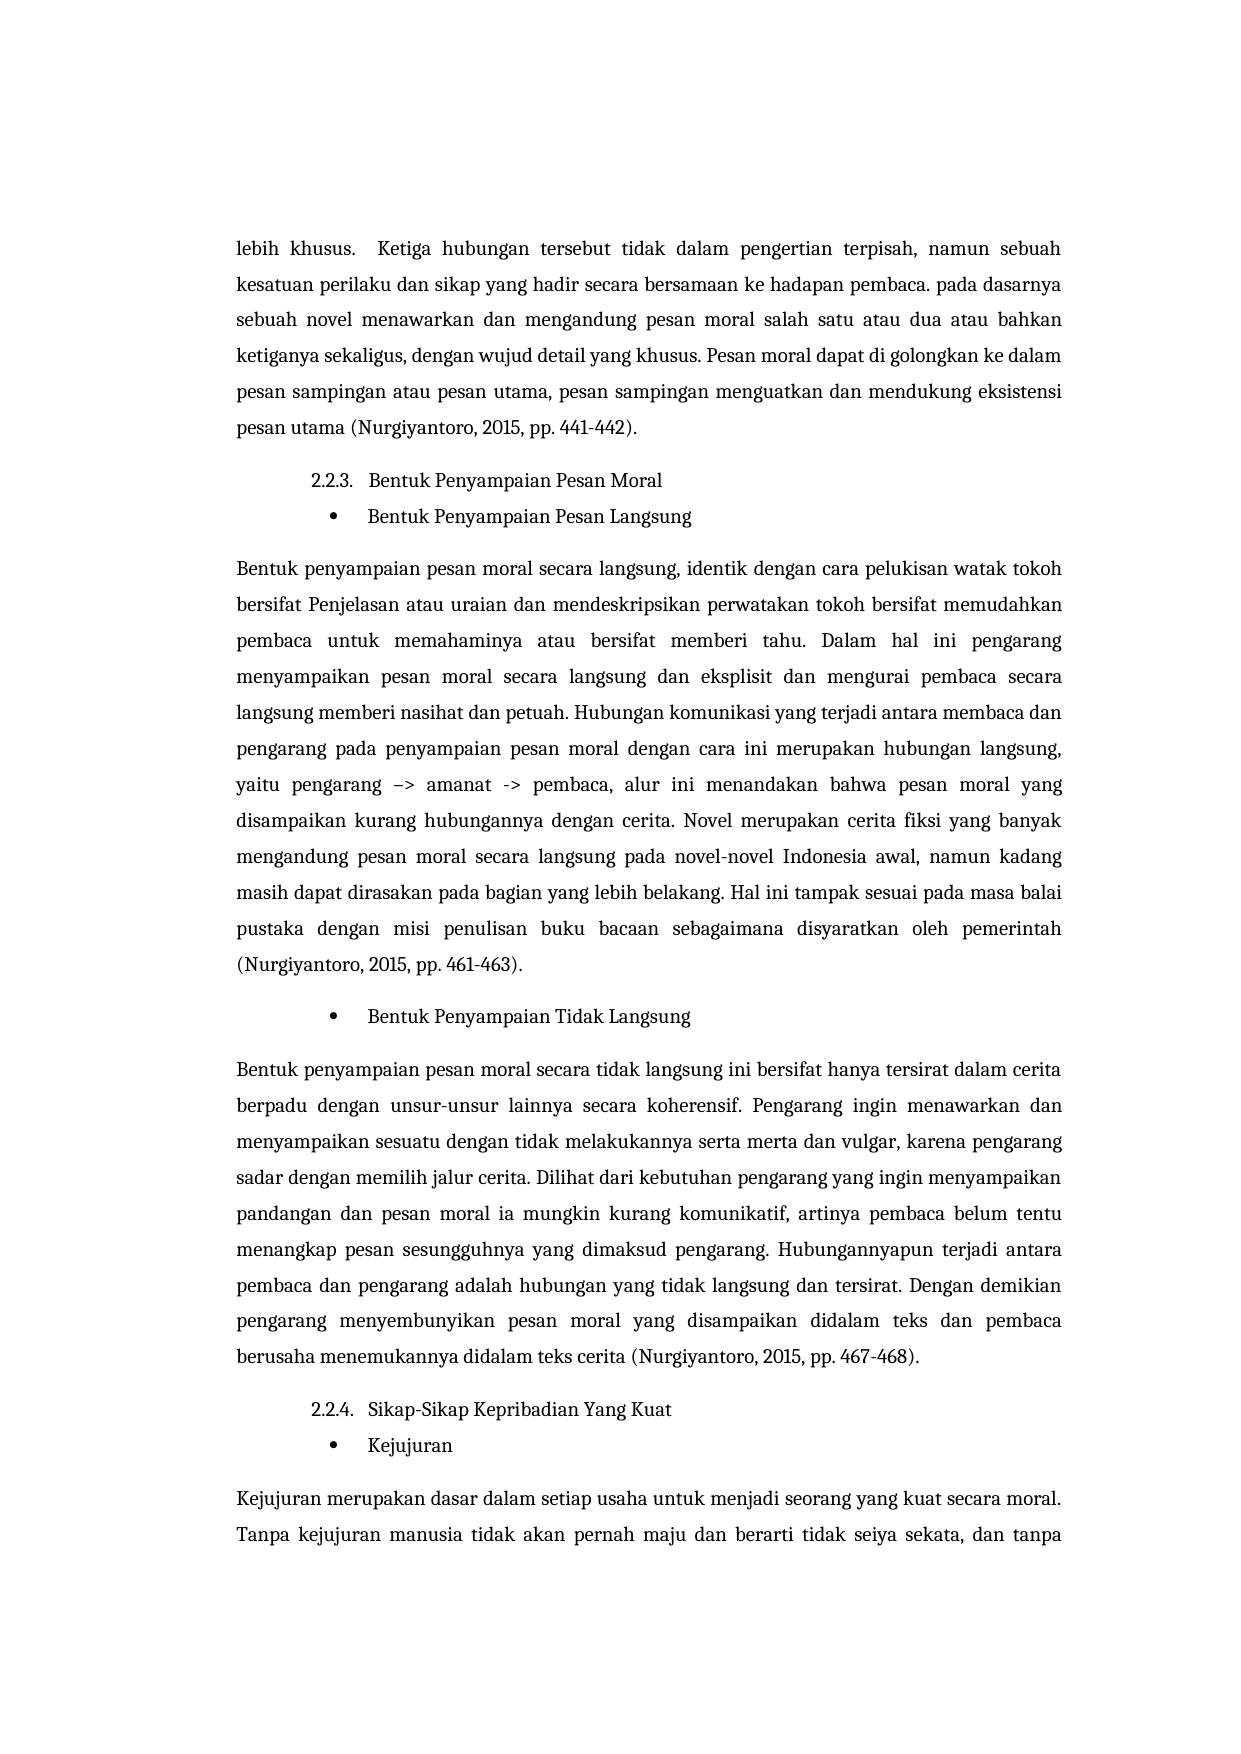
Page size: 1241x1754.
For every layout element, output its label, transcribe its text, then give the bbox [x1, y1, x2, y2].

list Bentuk Penyampaian Tidak Langsung [330, 1005, 1063, 1029]
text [236, 236, 1063, 440]
text Bentuk penyampaian pesan moral secara langsung, identik dengan cara pelukisan watak tokoh bersifat Penjelasan atau uraian dan mendeskripsikan perwatakan tokoh bersifat memudahkan pembaca untuk memahaminya atau bersifat memberi tahu. Dalam hal ini pengarang menyampaikan pesan moral secara langsung dan eksplisit dan mengurai pembaca secara langsung memberi nasihat dan petuah. Hubungan komunikasi yang terjadi antara membaca dan pengarang pada penyampaian pesan moral dengan cara ini merupakan hubungan langsung, yaitu pengarang –> amanat -> pembaca, alur ini menandakan bahwa pesan moral yang disampaikan kurang hubungannya dengan cerita. Novel merupakan cerita fiksi yang banyak mengandung pesan moral secara langsung pada novel-novel Indonesia awal, namun kadang masih dapat dirasakan pada bagian yang lebih belakang. Hal ini tampak sesuai pada masa balai pustaka dengan misi penulisan buku bacaan sebagaimana disyaratkan oleh pemerintah. [236, 557, 1063, 976]
list Bentuk Penyampaian Pesan Langsung [330, 504, 1063, 528]
list Kejujuran [330, 1434, 1063, 1458]
list Sikap-Sikap Kepribadian Yang Kuat [311, 1398, 1063, 1422]
list Bentuk Penyampaian Pesan Moral [311, 468, 1063, 492]
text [236, 1486, 1063, 1546]
text Bentuk penyampaian pesan moral secara tidak langsung ini bersifat hanya tersirat dalam cerita berpadu dengan unsur-unsur lainnya secara koherensif. Pengarang ingin menawarkan dan menyampaikan sesuatu dengan tidak melakukannya serta merta dan vulgar, karena pengarang sadar dengan memilih jalur cerita. Dilihat dari kebutuhan pengarang yang ingin menyampaikan pandangan dan pesan moral ia mungkin kurang komunikatif, artinya pembaca belum tentu menangkap pesan sesungguhnya yang dimaksud pengarang. Hubungannyapun terjadi antara pembaca dan pengarang adalah hubungan yang tidak langsung dan tersirat. Dengan demikian pengarang menyembunyikan pesan moral yang disampaikan didalam teks dan pembaca berusaha menemukannya didalam teks cerita. [236, 1058, 1063, 1369]
